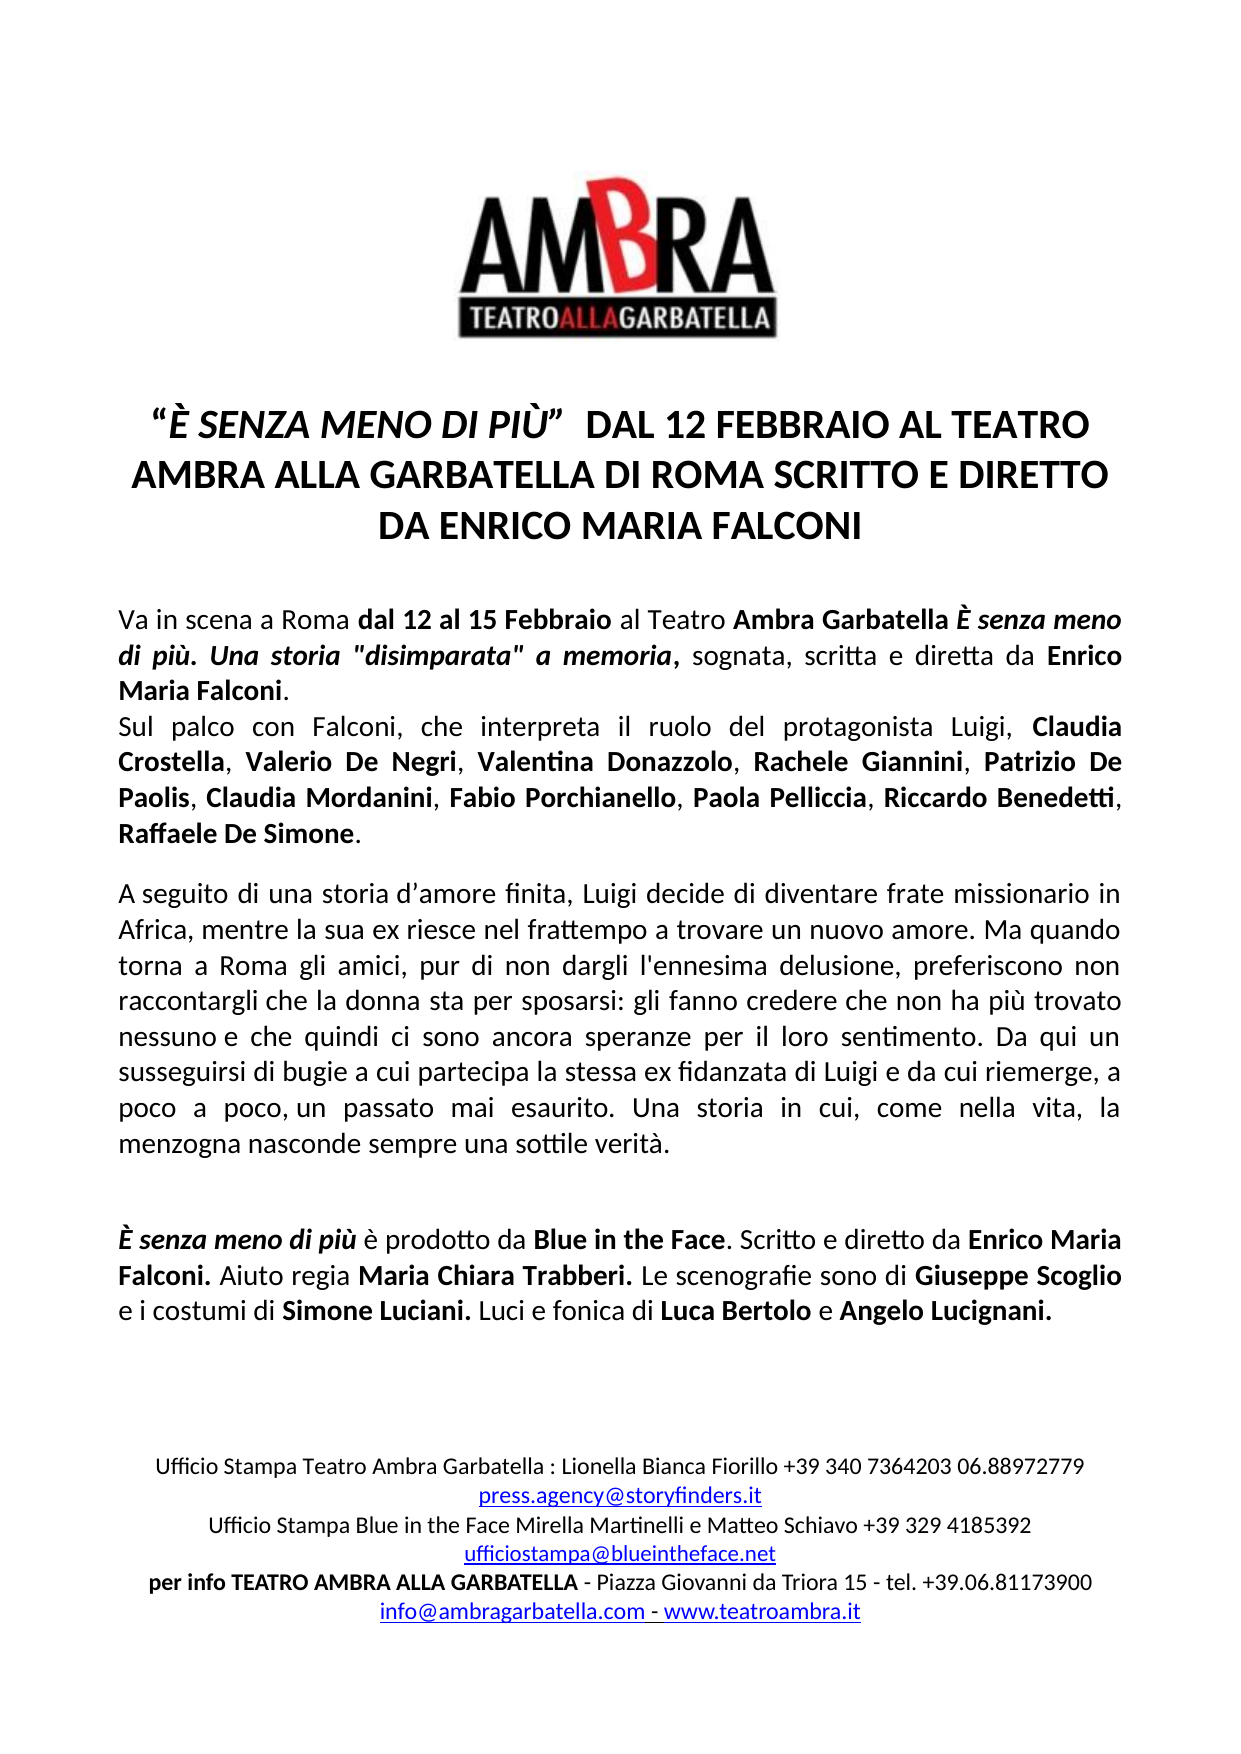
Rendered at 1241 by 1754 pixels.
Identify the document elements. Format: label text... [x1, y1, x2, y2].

text Ufficio Stampa Blue in the Face Mirella Martinelli e Matteo Schiavo +39 329 4185392 [118, 1510, 1122, 1539]
text Ufficio Stampa Teatro Ambra Garbatella : +39 340 7364203 06.88972779 press.agency@storyfinders.it [118, 1451, 1122, 1510]
text A seguito di una storia d’amore finita, Luigi decide di diventare frate missionario in Africa, mentre la sua ex riesce nel frattempo a trovare un nuovo amore. Ma quando torna a Roma gli amici, pur di non dargli l'ennesima delusione, preferiscono non raccontargli che la donna sta per sposarsi: gli fanno credere che non ha più trovato nessuno e che quindi ci sono ancora speranze per il loro sentimento. Da qui un susseguirsi di bugie a cui partecipa la stessa ex fidanzata di Luigi e da cui riemerge, a poco a poco, un passato mai esaurito. Una storia in cui, come nella vita, la menzogna nasconde sempre una sottile verità. [118, 875, 1122, 1160]
text Sul palco con Falconi, che interpreta il ruolo del protagonista Luigi, Claudia Crostella, Valerio De Negri, Valentina Donazzolo, Rachele Giannini, Patrizio De Paolis, Claudia Mordanini, Fabio Porchianello, Paola Pelliccia, Riccardo Benedetti, Raffaele De Simone. [118, 708, 1122, 850]
picture [453, 147, 787, 398]
text Va in scena a Roma dal 12 al 15 Febbraio al Teatro Ambra Garbatella È senza meno di più. Una storia "disimparata" a memoria, sognata, scritta e diretta da Enrico Maria Falconi. [118, 601, 1122, 708]
text È senza meno di più è prodotto da Blue in the Face. Scritto e diretto da Enrico Maria Falconi. Aiuto regia Maria Chiara Trabberi. Le scenografie sono di Giuseppe Scoglio e i costumi di Simone Luciani. Luci e fonica di Luca Bertolo e Angelo Lucignani. [118, 1221, 1122, 1328]
text per info TEATRO AMBRA ALLA GARBATELLA - Piazza Giovanni da Triora 15 - tel. +39.06.81173900 info@ambragarbatella.com - www.teatroambra.it [118, 1567, 1122, 1626]
text “È SENZA MENO DI PIÙ” DAL 12 FEBBRAIO AL TEATRO AMBRA ALLA GARBATELLA DI ROMA SCRITTO E DIRETTO DA ENRICO MARIA FALCONI [118, 398, 1122, 550]
text ufficiostampa@blueintheface.net [118, 1539, 1122, 1567]
